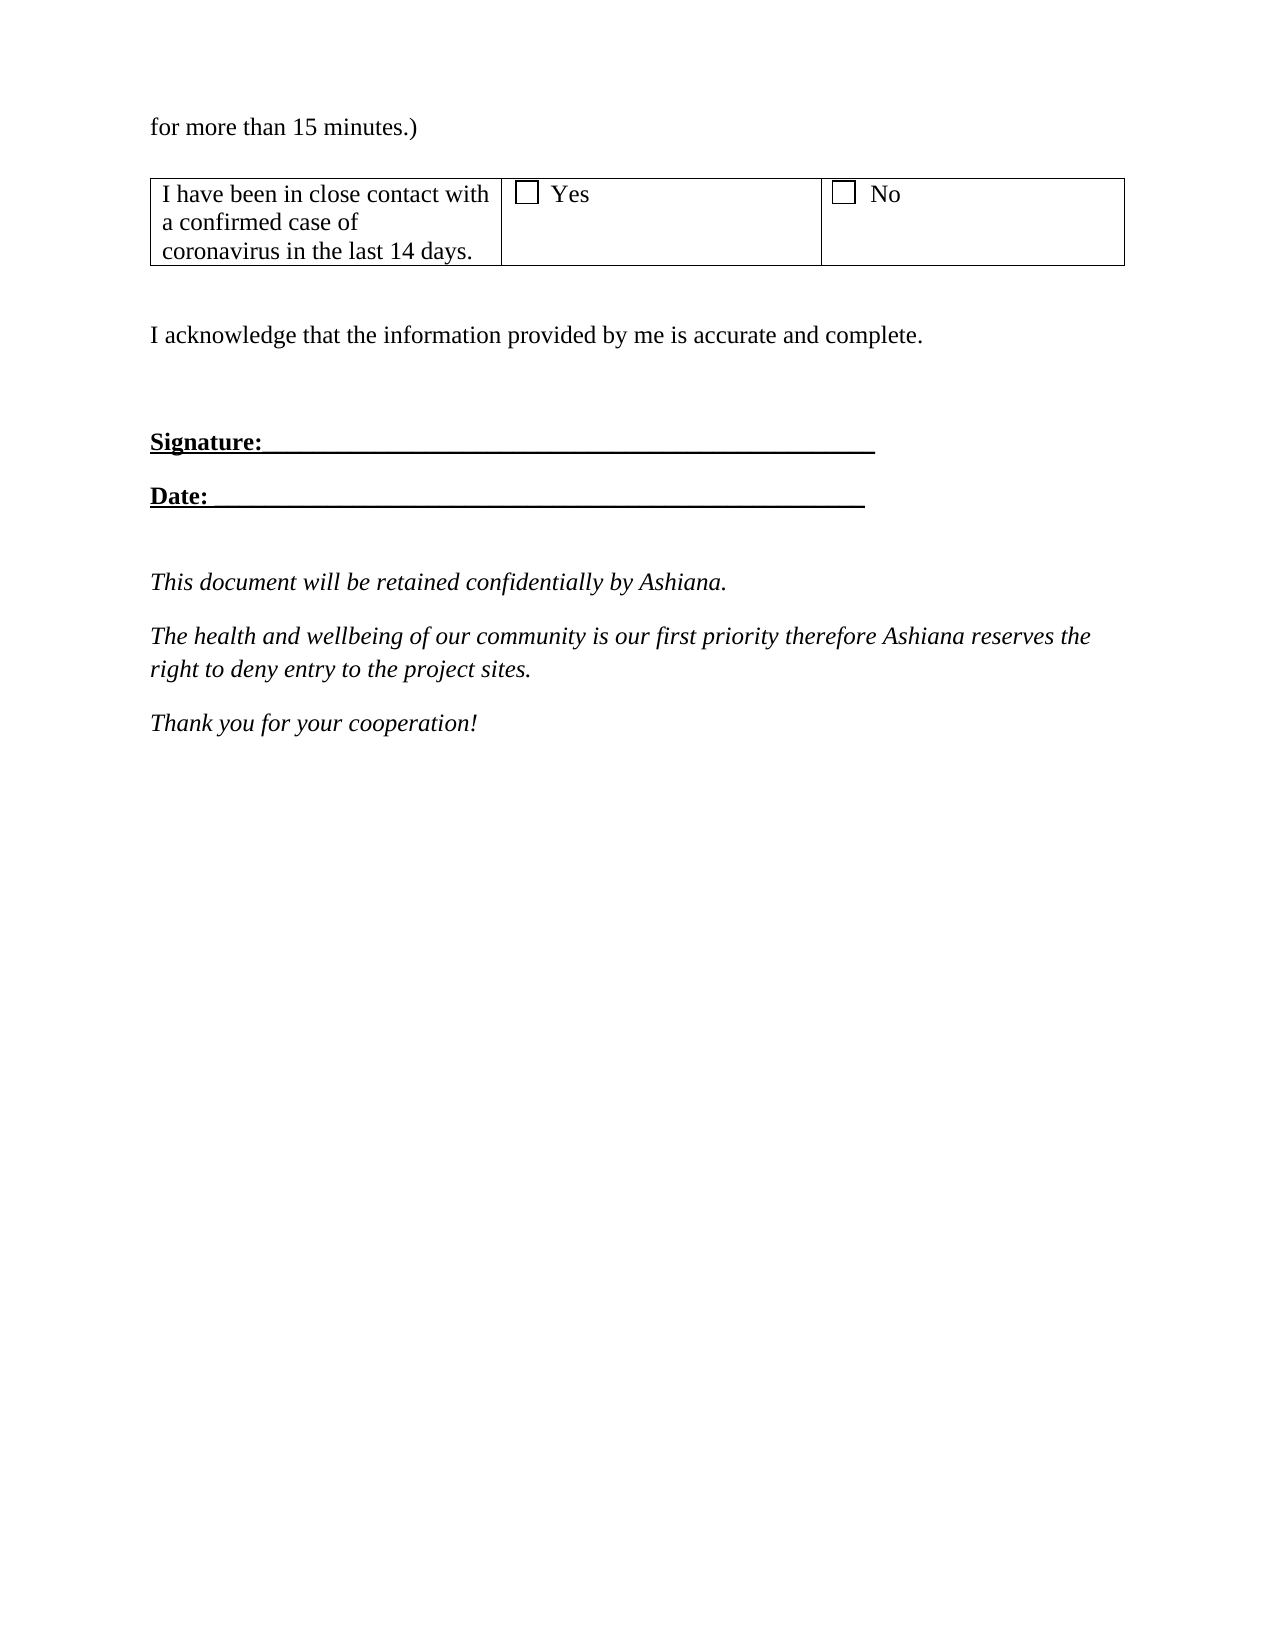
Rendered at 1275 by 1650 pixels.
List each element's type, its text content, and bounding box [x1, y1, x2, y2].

table_header I have been in close contact with a confirmed case of coronavirus in the last 14 days. [151, 179, 501, 265]
text I acknowledge that the information provided by me is accurate and complete. [150, 320, 1125, 348]
text The health and wellbeing of our community is our first priority therefore Ashiana reserves the right to deny entry to the project sites. [150, 621, 1125, 683]
text Thank you for your cooperation! [150, 708, 1125, 737]
text This document will be retained confidentially by Ashiana. [150, 567, 1125, 596]
table_header No [822, 179, 1124, 265]
text Signature:_________________________________________________ [150, 427, 1125, 456]
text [150, 112, 1125, 173]
text Date: ____________________________________________________ [150, 481, 1125, 542]
table_header Yes [502, 179, 821, 265]
